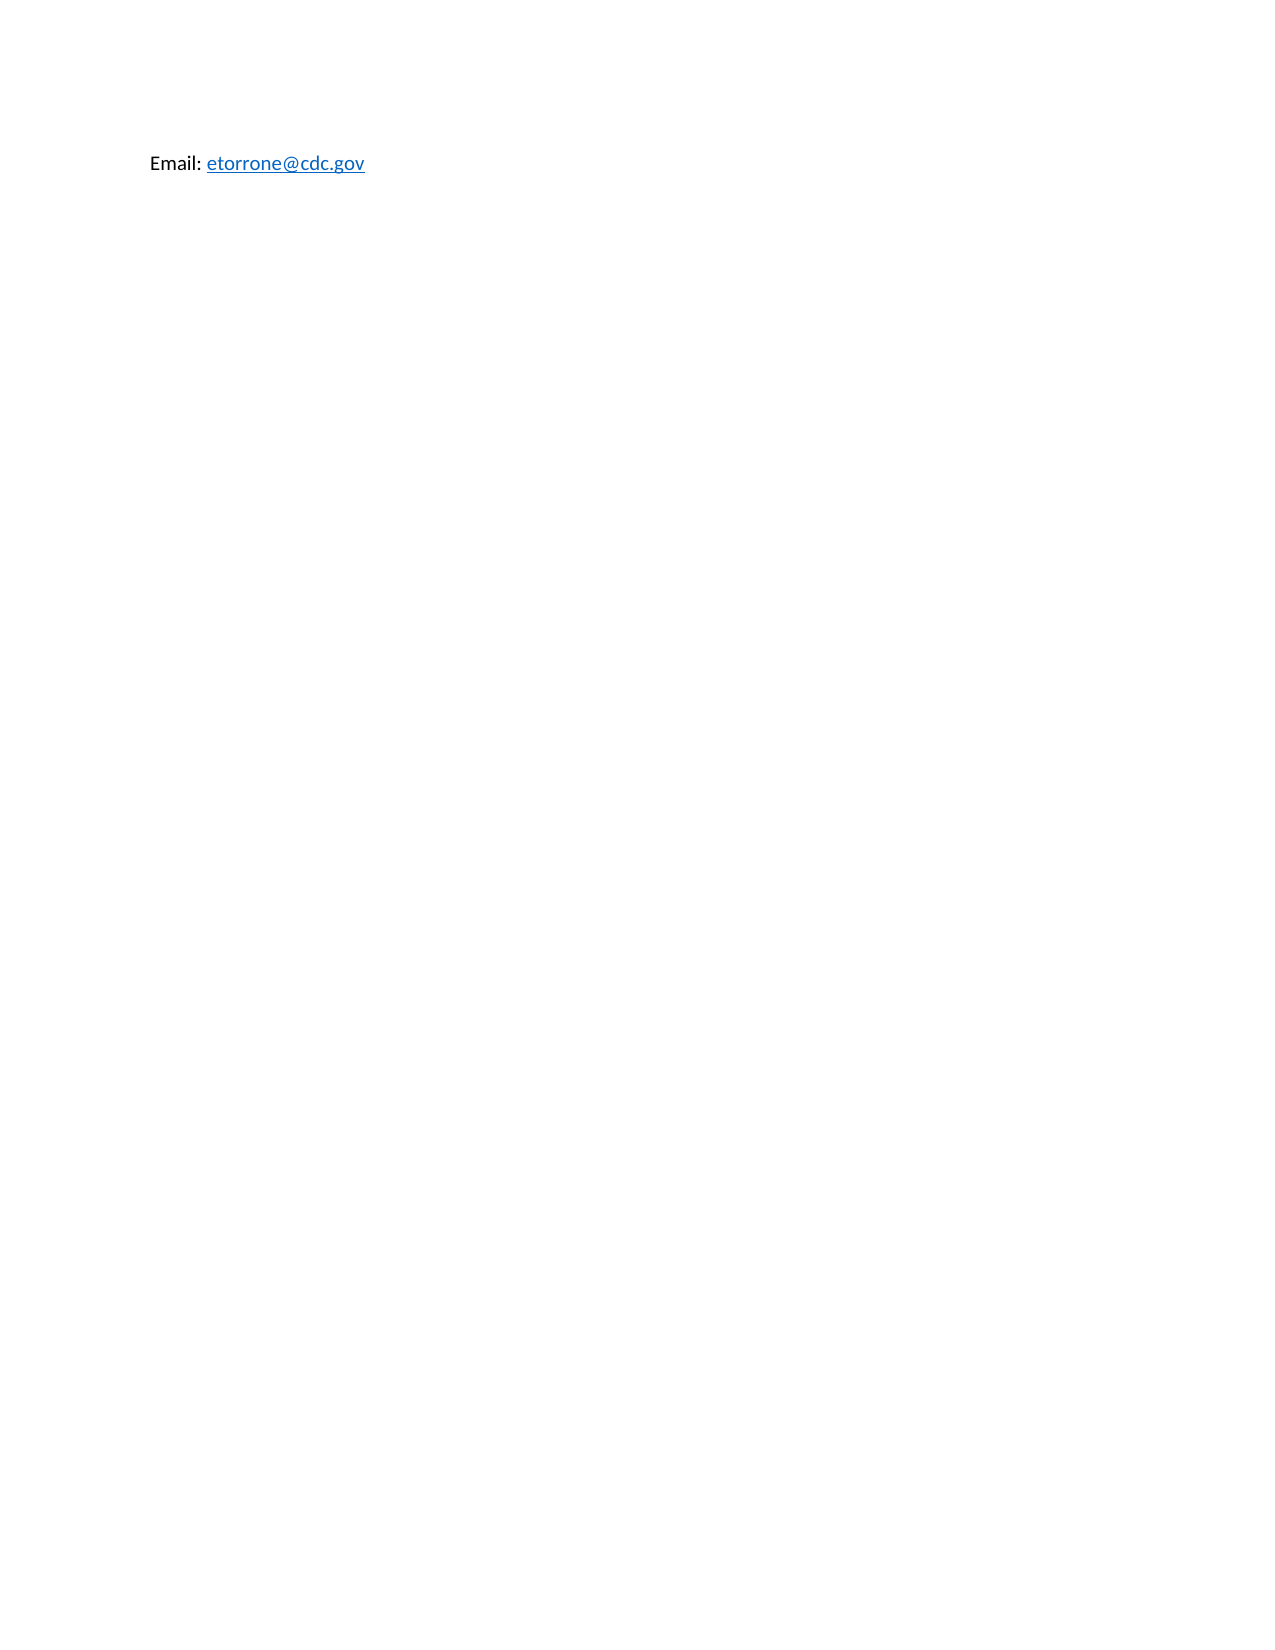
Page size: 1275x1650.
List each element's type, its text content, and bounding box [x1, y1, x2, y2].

text Email: etorrone@cdc.gov [150, 150, 600, 175]
